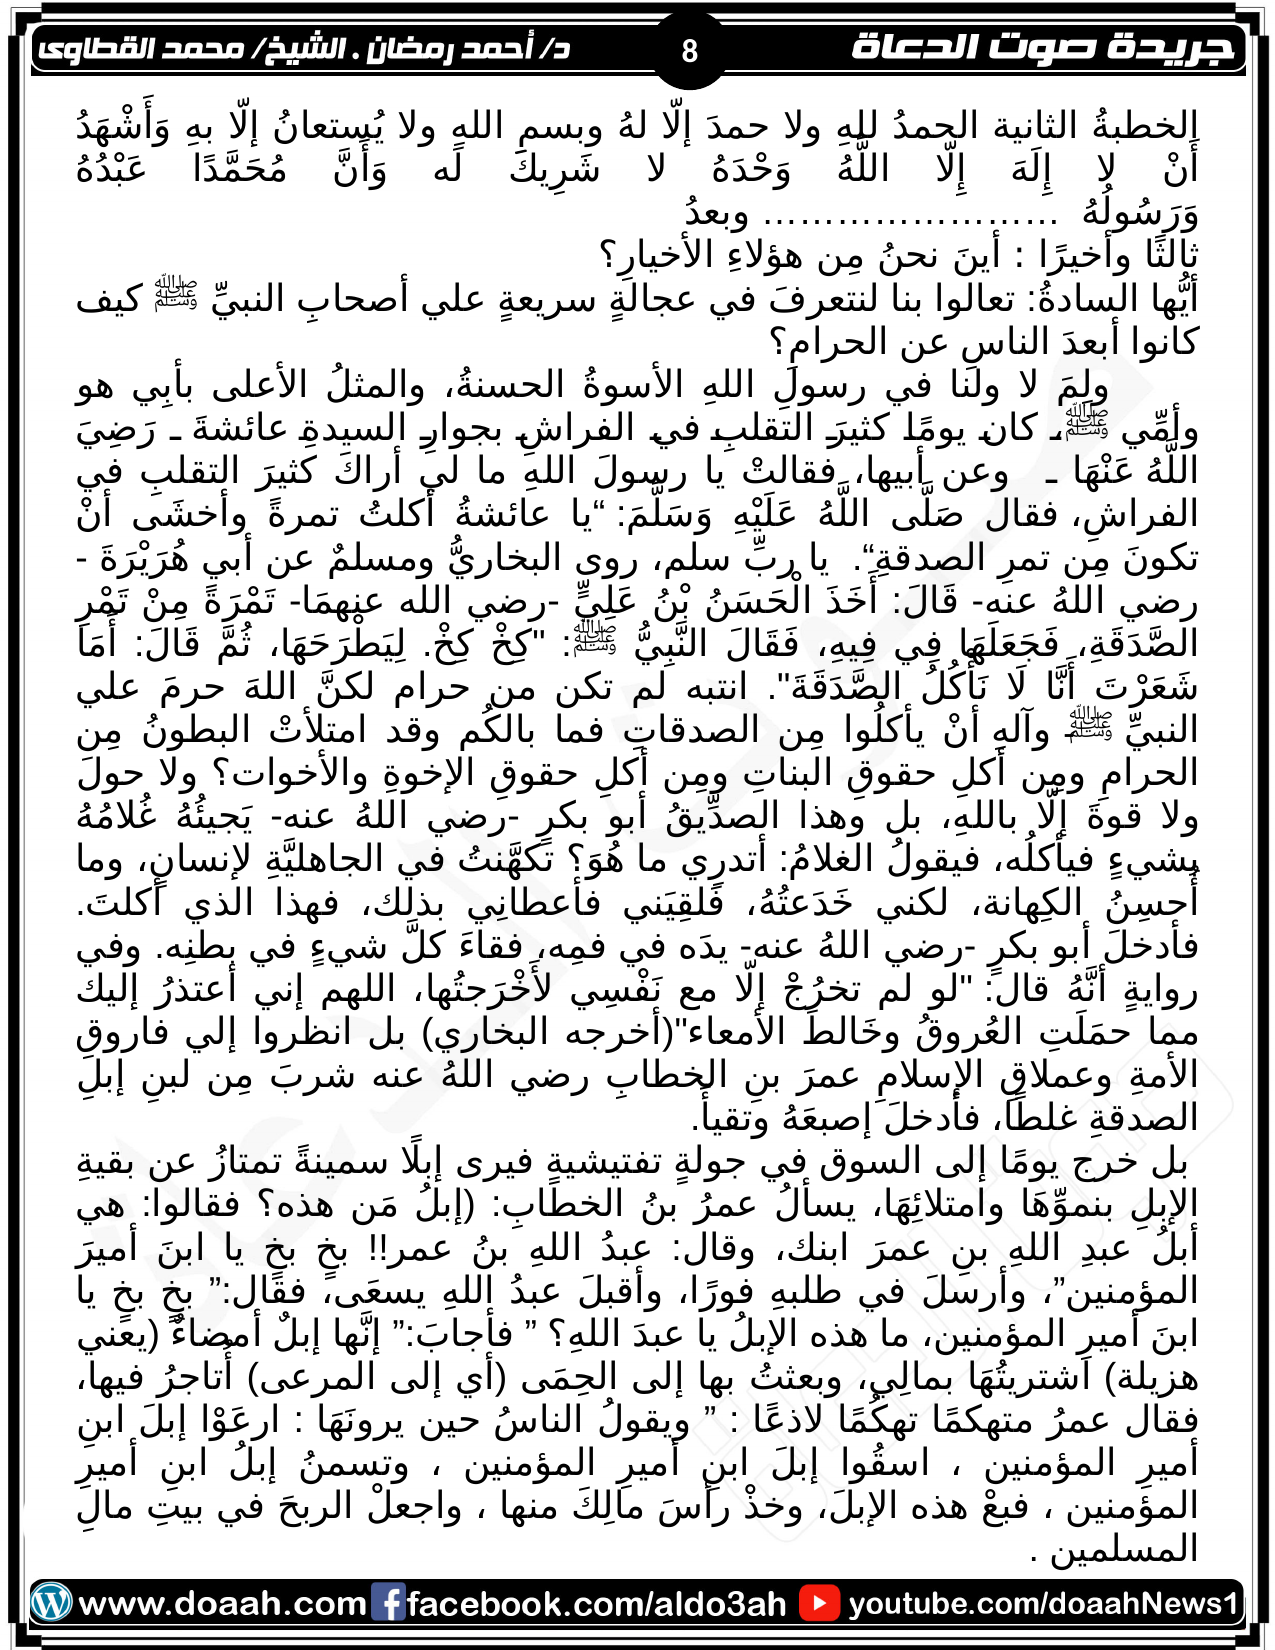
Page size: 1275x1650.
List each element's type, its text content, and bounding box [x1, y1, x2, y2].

text أيُّها السادةُ: تعالوا بنا لنتعرفَ في عجالةٍ سريعةٍ علي أصحابِ النبيِّ ﷺ كيف كانوا أبعدَ الناسِ عن الحرامِ؟ [75, 276, 1200, 362]
picture [0, 0, 1275, 1650]
text ثالثًا وأخيرًا : أينَ نحنُ مِن هؤلاءِ الأخيارِ؟ [75, 232, 1200, 276]
text الخطبةُ الثانية الحمدُ للهِ ولا حمدَ إلّا لهُ وبسمِ اللهِ ولا يُستعانُ إلّا بهِ وَأَشْهَدُ أَنْ لا إِلَهَ إِلّا اللَّهُ وَحْدَهُ لا شَرِيكَ لَه وَأَنَّ مُحَمَّدًا عَبْدُهُ وَرَسُولُهُ …………………… وبعدُ [75, 103, 1200, 232]
text ولِمَ لا ولنا في رسولِ اللهِ الأسوةُ الحسنةُ، والمثلُ الأعلى بأبِي هو وأمِّي ﷺ، كان يومًا كثيرَ التقلبِ في الفراشِ بجوارِ السيدةِ عائشةَ ـ رَضِيَ اللَّهُ عَنْهَا ـ وعن أبيها، فقالتْ يا رسولَ اللهِ ما لي أراكَ كثيرَ التقلبِ في الفراشِ، فقال صَلَّى اللَّهُ عَلَيْهِ وَسَلَّمَ: “يا عائشةُ أكلتُ تمرةً وأخشَى أنْ تكونَ مِن تمرِ الصدقةِ“. يا ربِّ سلم، روى البخاريُّ ومسلمٌ عن أبي هُرَيْرَةَ -رضي اللهُ عنه- قَالَ: أَخَذَ الْحَسَنُ بْنُ عَلِيٍّ -رضي الله عنهمَا- تَمْرَةً مِنْ تَمْرِ الصَّدَقَةِ، فَجَعَلَهَا فِي فِيهِ، فَقَالَ النَّبِيُّ ﷺ: "كِخْ كِخْ. لِيَطْرَحَهَا، ثُمَّ قَالَ: أَمَا شَعَرْتَ أَنَّا لَا نَأْكُلُ الصَّدَقَةَ". انتبه لم تكن من حرام لكنَّ اللهَ حرمَ علي النبيِّ ﷺ وآلهِ أنْ يأكلُوا مِن الصدقاتِ فما بالكُم وقد امتلأتْ البطونُ مِن الحرامِ ومِن أكلِ حقوقِ البناتِ ومِن أكلِ حقوقِ الإخوةِ والأخوات؟ ولا حولَ ولا قوةَ إلّا باللهِ، بل وهذا الصدِّيقُ أبو بكرٍ -رضي اللهُ عنه- يَجيئُهُ غُلامُهُ بشيءٍ فيأكلُه، فيقولُ الغلامُ: أتدرِي ما هُوَ؟ تكهَّنتُ في الجاهليَّةِ لإنسانٍ، وما أُحسِنُ الكِهانة، لكني خَدَعتُهُ، فَلقِيَني فأعطانِي بذلك، فهذا الذي أكلتَ. فأدخلَ أبو بكرٍ -رضي اللهُ عنه- يدَه في فمِه، فقاءَ كلَّ شيءٍ في بطنِه. وفي روايةٍ أنَّهُ قال: "لو لم تخرُجْ إلّا مع نَفْسِي لأَخْرَجتُها، اللهم إني أعتذرُ إليك مما حمَلَتِ العُروقُ وخَالطَ الأمعاء"(أخرجه البخاري) بل انظروا إلي فاروقِ الأمةِ وعملاقِ الإسلامِ عمرَ بنِ الخطابِ رضي اللهُ عنه شربَ مِن لبنِ إبلِ الصدقةِ غلطًا، فأدخلَ إصبعَهُ وتقيأَ. [75, 362, 1200, 1138]
text بل خرج يومًا إلى السوق في جولةٍ تفتيشيةٍ فيرى إبلًا سمينةً تمتازُ عن بقيةِ الإبلِ بنموِّهَا وامتلائِهَا، يسألُ عمرُ بنُ الخطابِ: (إبلُ مَن هذه؟ فقالوا: هي أبلُ عبدِ اللهِ بنِ عمرَ ابنك، وقال: عبدُ اللهِ بنُ عمر!! بخٍ بخٍ يا ابنَ أميرَ المؤمنين”، وأرسلَ في طلبهِ فورًا، وأقبلَ عبدُ اللهِ يسعَى، فقال:” بخٍ بخٍ يا ابنَ أميرِ المؤمنين، ما هذه الإبلُ يا عبدَ اللهِ؟ ” فأجابَ:” إنَّها إبلٌ أمضاءٌ (يعني هزيلة) اشتريتُهَا بمالِي، وبعثتُ بها إلى الحِمَى (أي إلى المرعى) أُتاجرُ فيها، فقال عمرُ متهكمًا تهكُمًا لاذعًا : ” ويقولُ الناسُ حين يرونَهَا : ارعَوْا إبلَ ابنِ أميرِ المؤمنين ، اسقُوا إبلَ ابنِ أميرِ المؤمنين ، وتسمنُ إبلُ ابنِ أميرِ المؤمنين ، فبعْ هذه الإبلَ، وخذْ رأسَ مالِكَ منها ، واجعلْ الربحَ في بيتِ مالِ المسلمين . [75, 1138, 1200, 1570]
